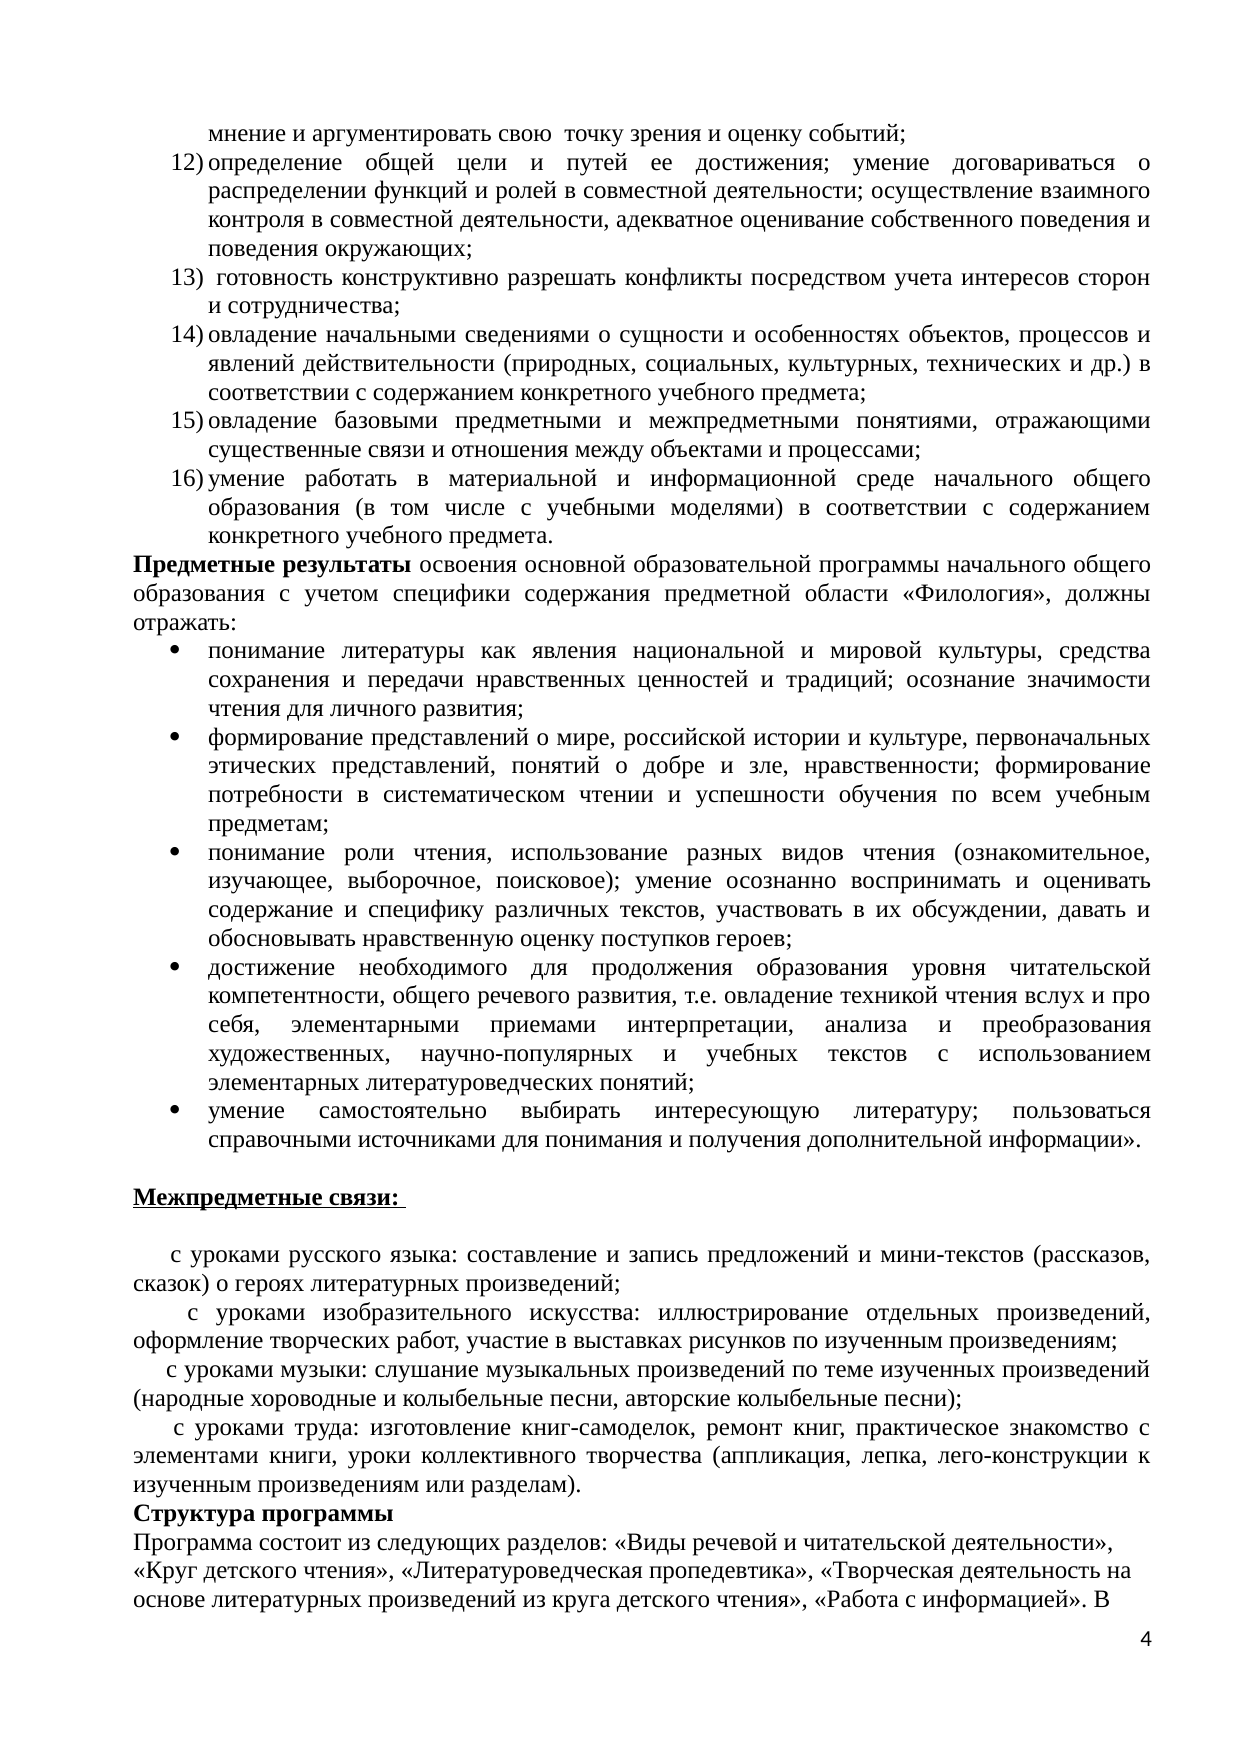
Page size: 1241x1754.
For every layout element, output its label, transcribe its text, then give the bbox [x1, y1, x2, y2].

list умение работать в материальной и информационной среде начального общего образования (в том числе с учебными моделями) в соответствии с содержанием конкретного учебного предмета. [170, 463, 1152, 549]
text Межпредметные связи: [133, 1182, 1152, 1211]
list понимание роли чтения, использование разных видов чтения (ознакомительное, изучающее, выборочное, поисковое); умение осознанно воспринимать и оценивать содержание и специфику различных текстов, участвовать в их обсуждении, давать и обосновывать нравственную оценку поступков героев; [170, 837, 1152, 952]
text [133, 1527, 1152, 1613]
list умение самостоятельно выбирать интересующую литературу; пользоваться справочными источниками для понимания и получения дополнительной информации». [170, 1096, 1152, 1153]
text  с уроками труда: изготовление книг-самоделок, ремонт книг, практическое знакомство с элементами книги, уроки коллективного творчества (аппликация, лепка, лего-конструкции к изученным произведениям или разделам). [133, 1412, 1152, 1498]
text  с уроками русского языка: составление и запись предложений и мини-текстов (рассказов, сказок) о героях литературных произведений; [133, 1239, 1152, 1297]
list формирование представлений о мире, российской истории и культуре, первоначальных этических представлений, понятий о добре и зле, нравственности; формирование потребности в систематическом чтении и успешности обучения по всем учебным предметам; [170, 722, 1152, 837]
text  с уроками изобразительного искусства: иллюстрирование отдельных произведений, оформление творческих работ, участие в выставках рисунков по изученным произведениям; [133, 1297, 1152, 1354]
text  с уроками музыки: слушание музыкальных произведений по теме изученных произведений (народные хороводные и колыбельные песни, авторские колыбельные песни); [133, 1354, 1152, 1412]
list определение общей цели и путей ее достижения; умение договариваться о распределении функций и ролей в совместной деятельности; осуществление взаимного контроля в совместной деятельности, адекватное оценивание собственного поведения и поведения окружающих; [170, 147, 1152, 262]
list овладение начальными сведениями о сущности и особенностях объектов, процессов и явлений действительности (природных, социальных, культурных, технических и др.) в соответствии с содержанием конкретного учебного предмета; [170, 319, 1152, 406]
list готовность конструктивно разрешать конфликты посредством учета интересов сторон и сотрудничества; [170, 262, 1152, 319]
list понимание литературы как явления национальной и мировой культуры, средства сохранения и передачи нравственных ценностей и традиций; осознание значимости чтения для личного развития; [170, 636, 1152, 722]
text Предметные результаты освоения основной образовательной программы начального общего образования с учетом специфики содержания предметной области «Филология», должны отражать: [133, 549, 1152, 636]
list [170, 118, 1152, 147]
text Структура программы [133, 1498, 1152, 1527]
list достижение необходимого для продолжения образования уровня читательской компетентности, общего речевого развития, т.е. овладение техникой чтения вслух и про себя, элементарными приемами интерпретации, анализа и преобразования художественных, научно-популярных и учебных текстов с использованием элементарных литературоведческих понятий; [170, 952, 1152, 1096]
list овладение базовыми предметными и межпредметными понятиями, отражающими существенные связи и отношения между объектами и процессами; [170, 406, 1152, 463]
